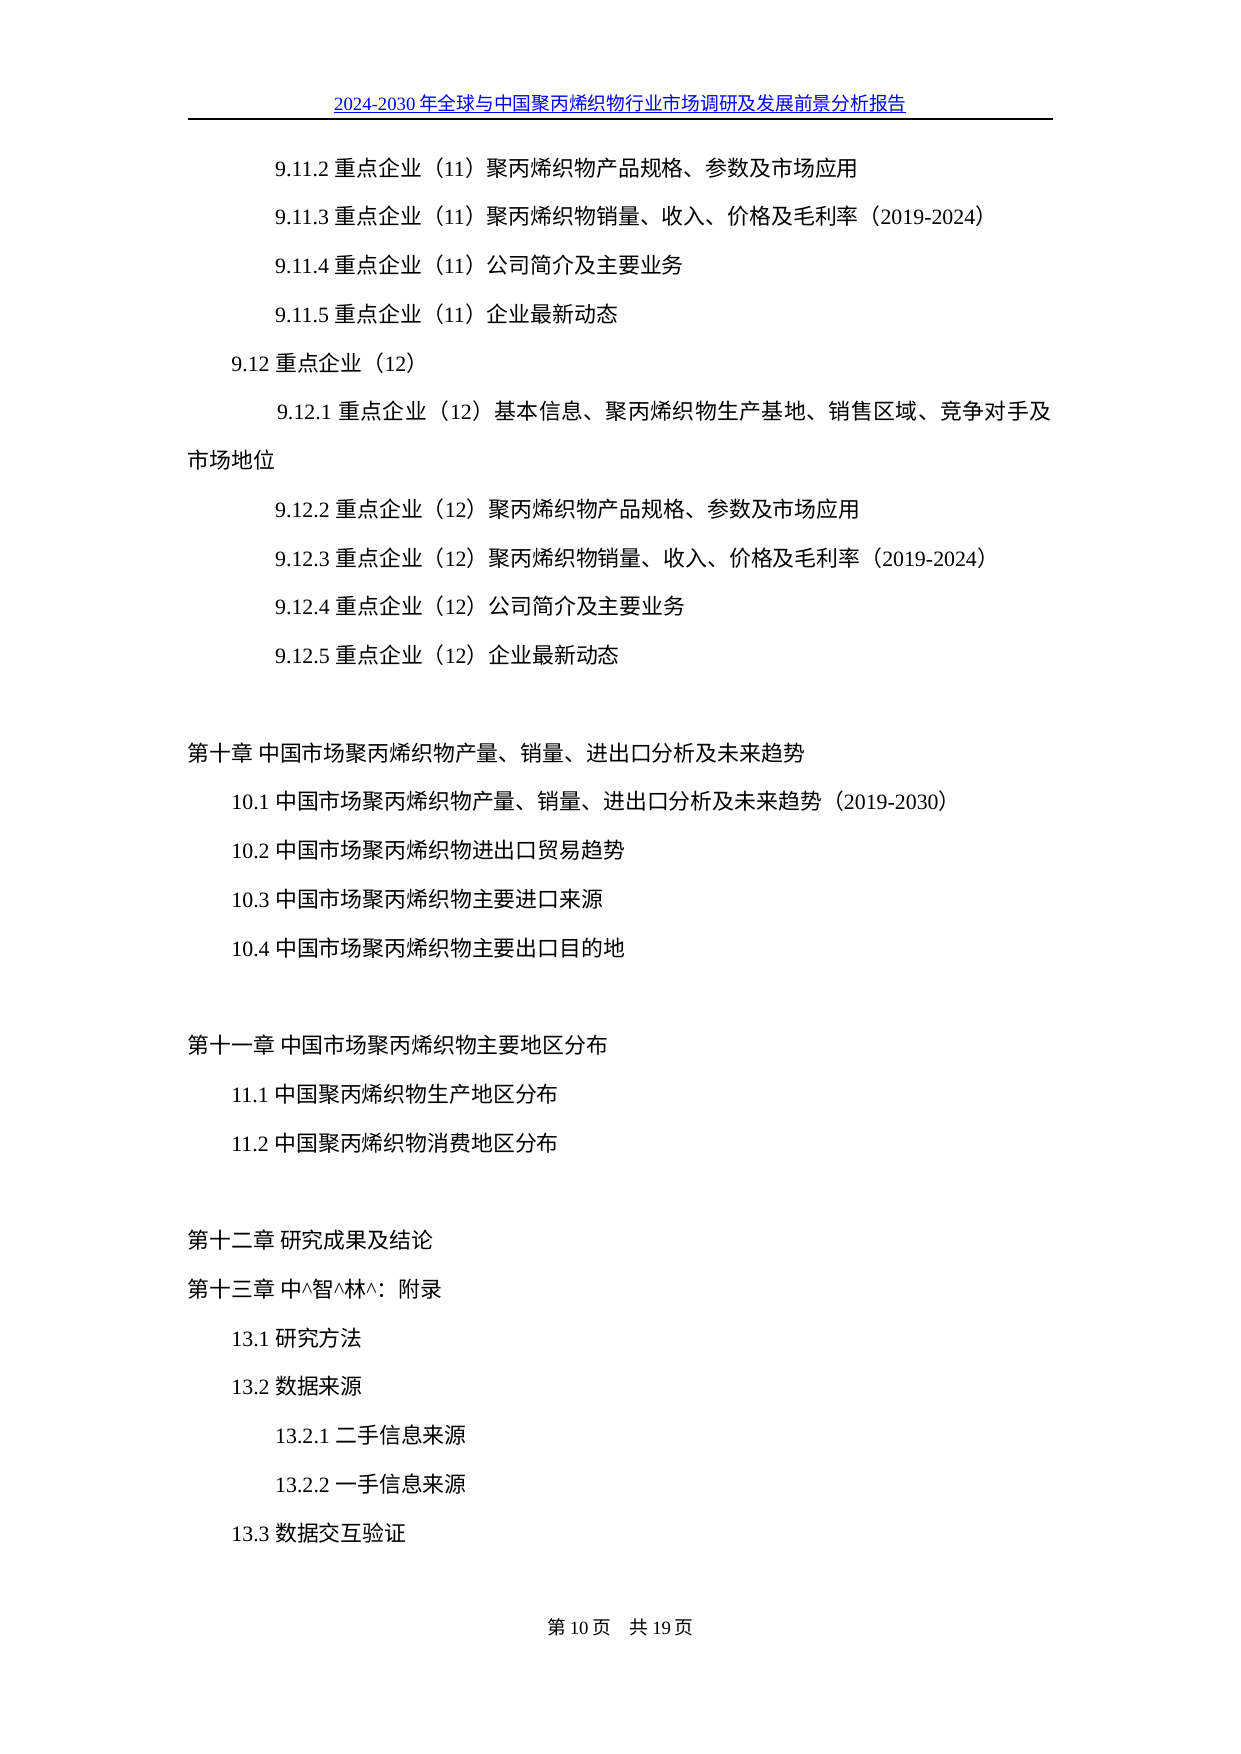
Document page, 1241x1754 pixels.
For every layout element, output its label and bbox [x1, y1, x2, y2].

text [187, 150, 1053, 1548]
